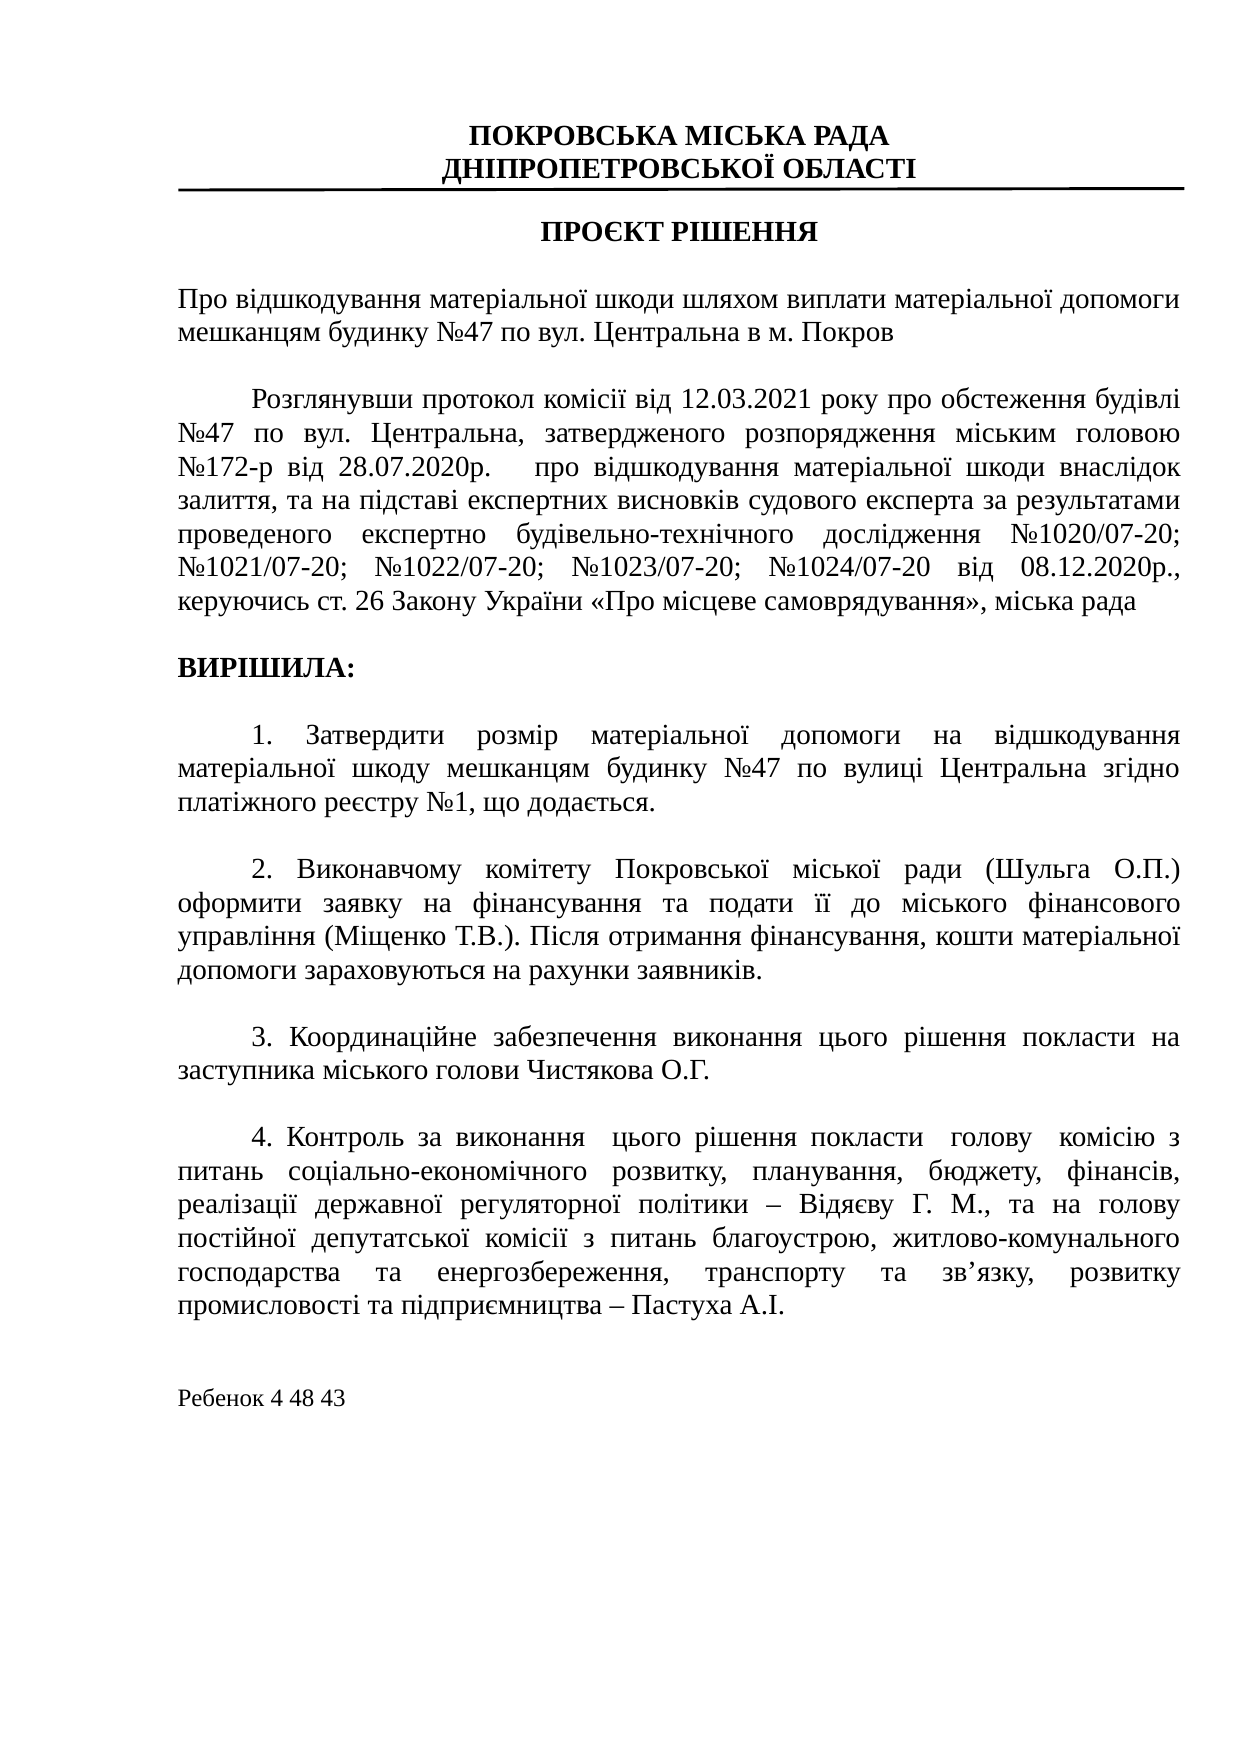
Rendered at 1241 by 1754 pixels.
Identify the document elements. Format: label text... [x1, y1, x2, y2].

text 1. Затвердити розмір матеріальної допомоги на відшкодування матеріальної шкоду мешканцям будинку №47 по вулиці Центральна згідно платіжного реєстру №1, що додається. [177, 717, 1181, 818]
text Розглянувши протокол комісії від 12.03.2021 року про обстеження будівлі №47 по вул. Центральна, затвердженого розпорядження міським головою №172-р від 28.07.2020р. про відшкодування матеріальної шкоди внаслідок залиття, та на підставі експертних висновків судового експерта за результатами проведеного експертно будівельно-технічного дослідження №1020/07-20; №1021/07-20; №1022/07-20; №1023/07-20; №1024/07-20 від 08.12.2020р., керуючись ст. 26 Закону України «Про місцеве самоврядування», міська рада [177, 382, 1181, 616]
text ВИРІШИЛА: [177, 650, 1181, 683]
text ПОКРОВСЬКА МІСЬКА РАДА [177, 118, 1181, 152]
text ДНІПРОПЕТРОВСЬКОЇ ОБЛАСТІ [177, 152, 1181, 185]
text Про відшкодування матеріальної шкоди шляхом виплати матеріальної допомоги мешканцям будинку №47 по вул. Центральна в м. Покров [177, 281, 1181, 348]
text 3. Координаційне забезпечення виконання цього рішення покласти на заступника міського голови Чистякова О.Г. [177, 1019, 1181, 1086]
text ПРОЄКТ РІШЕННЯ [177, 214, 1181, 247]
text 4. Контроль за виконання цього рішення покласти голову комісію з питань соціально-економічного розвитку, планування, бюджету, фінансів, реалізації державної регуляторної політики – Відяєву Г. М., та на голову постійної депутатської комісії з питань благоустрою, житлово-комунального господарства та енергозбереження, транспорту та зв’язку, розвитку промисловості та підприємництва – Пастуха А.І. [177, 1119, 1181, 1321]
text Ребенок 4 48 43 [177, 1383, 1181, 1412]
text 2. Виконавчому комітету Покровської міської ради (Шульга О.П.) оформити заявку на фінансування та подати її до міського фінансового управління (Міщенко Т.В.). Після отримання фінансування, кошти матеріальної допомоги зараховуються на рахунки заявників. [177, 851, 1181, 985]
